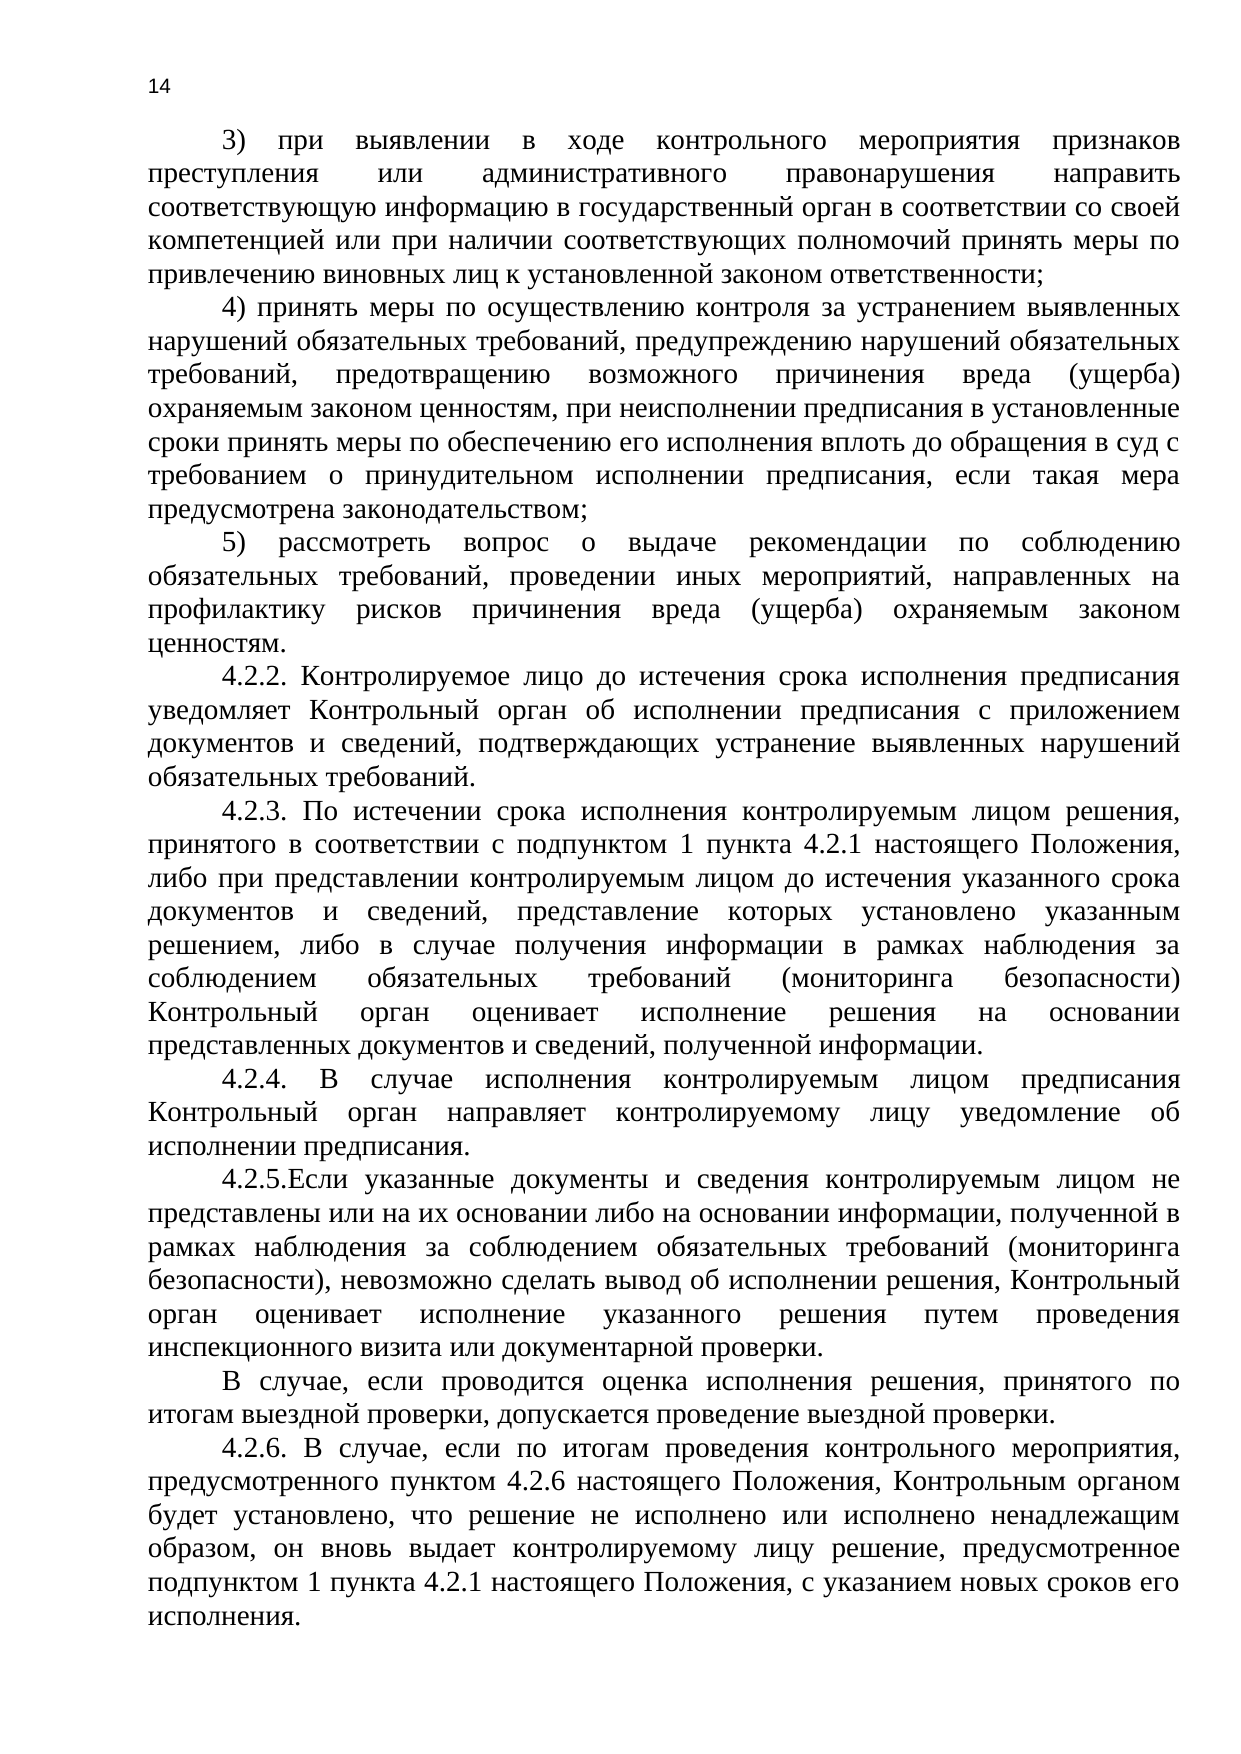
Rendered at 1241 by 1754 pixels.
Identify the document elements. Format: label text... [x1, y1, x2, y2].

text 4.2.4. В случае исполнения контролируемым лицом предписания Контрольный орган направляет контролируемому лицу уведомление об исполнении предписания. [148, 1061, 1181, 1162]
text 3) при выявлении в ходе контрольного мероприятия признаков преступления или административного правонарушения направить соответствующую информацию в государственный орган в соответствии со своей компетенцией или при наличии соответствующих полномочий принять меры по привлечению виновных лиц к установленной законом ответственности; [148, 122, 1181, 289]
text 4.2.3. По истечении срока исполнения контролируемым лицом решения, принятого в соответствии с подпунктом 1 пункта 4.2.1 настоящего Положения, либо при представлении контролируемым лицом до истечения указанного срока документов и сведений, представление которых установлено указанным решением, либо в случае получения информации в рамках наблюдения за соблюдением обязательных требований (мониторинга безопасности) Контрольный орган оценивает исполнение решения на основании представленных документов и сведений, полученной информации. [148, 793, 1181, 1061]
text В случае, если проводится оценка исполнения решения, принятого по итогам выездной проверки, допускается проведение выездной проверки. [148, 1363, 1181, 1430]
text 5) рассмотреть вопрос о выдаче рекомендации по соблюдению обязательных требований, проведении иных мероприятий, направленных на профилактику рисков причинения вреда (ущерба) охраняемым законом ценностям. [148, 524, 1181, 658]
list 4.2.2. Контролируемое лицо до истечения срока исполнения предписания уведомляет Контрольный орган об исполнении предписания с приложением документов и сведений, подтверждающих устранение выявленных нарушений обязательных требований. [148, 658, 1181, 793]
text 4.2.5.Если указанные документы и сведения контролируемым лицом не представлены или на их основании либо на основании информации, полученной в рамках наблюдения за соблюдением обязательных требований (мониторинга безопасности), невозможно сделать вывод об исполнении решения, Контрольный орган оценивает исполнение указанного решения путем проведения инспекционного визита или документарной проверки. [148, 1162, 1181, 1363]
text 4) принять меры по осуществлению контроля за устранением выявленных нарушений обязательных требований, предупреждению нарушений обязательных требований, предотвращению возможного причинения вреда (ущерба) охраняемым законом ценностям, при неисполнении предписания в установленные сроки принять меры по обеспечению его исполнения вплоть до обращения в суд с требованием о принудительном исполнении предписания, если такая мера предусмотрена законодательством; [148, 289, 1181, 524]
text 4.2.6. В случае, если по итогам проведения контрольного мероприятия, предусмотренного пунктом 4.2.6 настоящего Положения, Контрольным органом будет установлено, что решение не исполнено или исполнено ненадлежащим образом, он вновь выдает контролируемому лицу решение, предусмотренное подпунктом 1 пункта 4.2.1 настоящего Положения, с указанием новых сроков его исполнения. [148, 1430, 1181, 1631]
